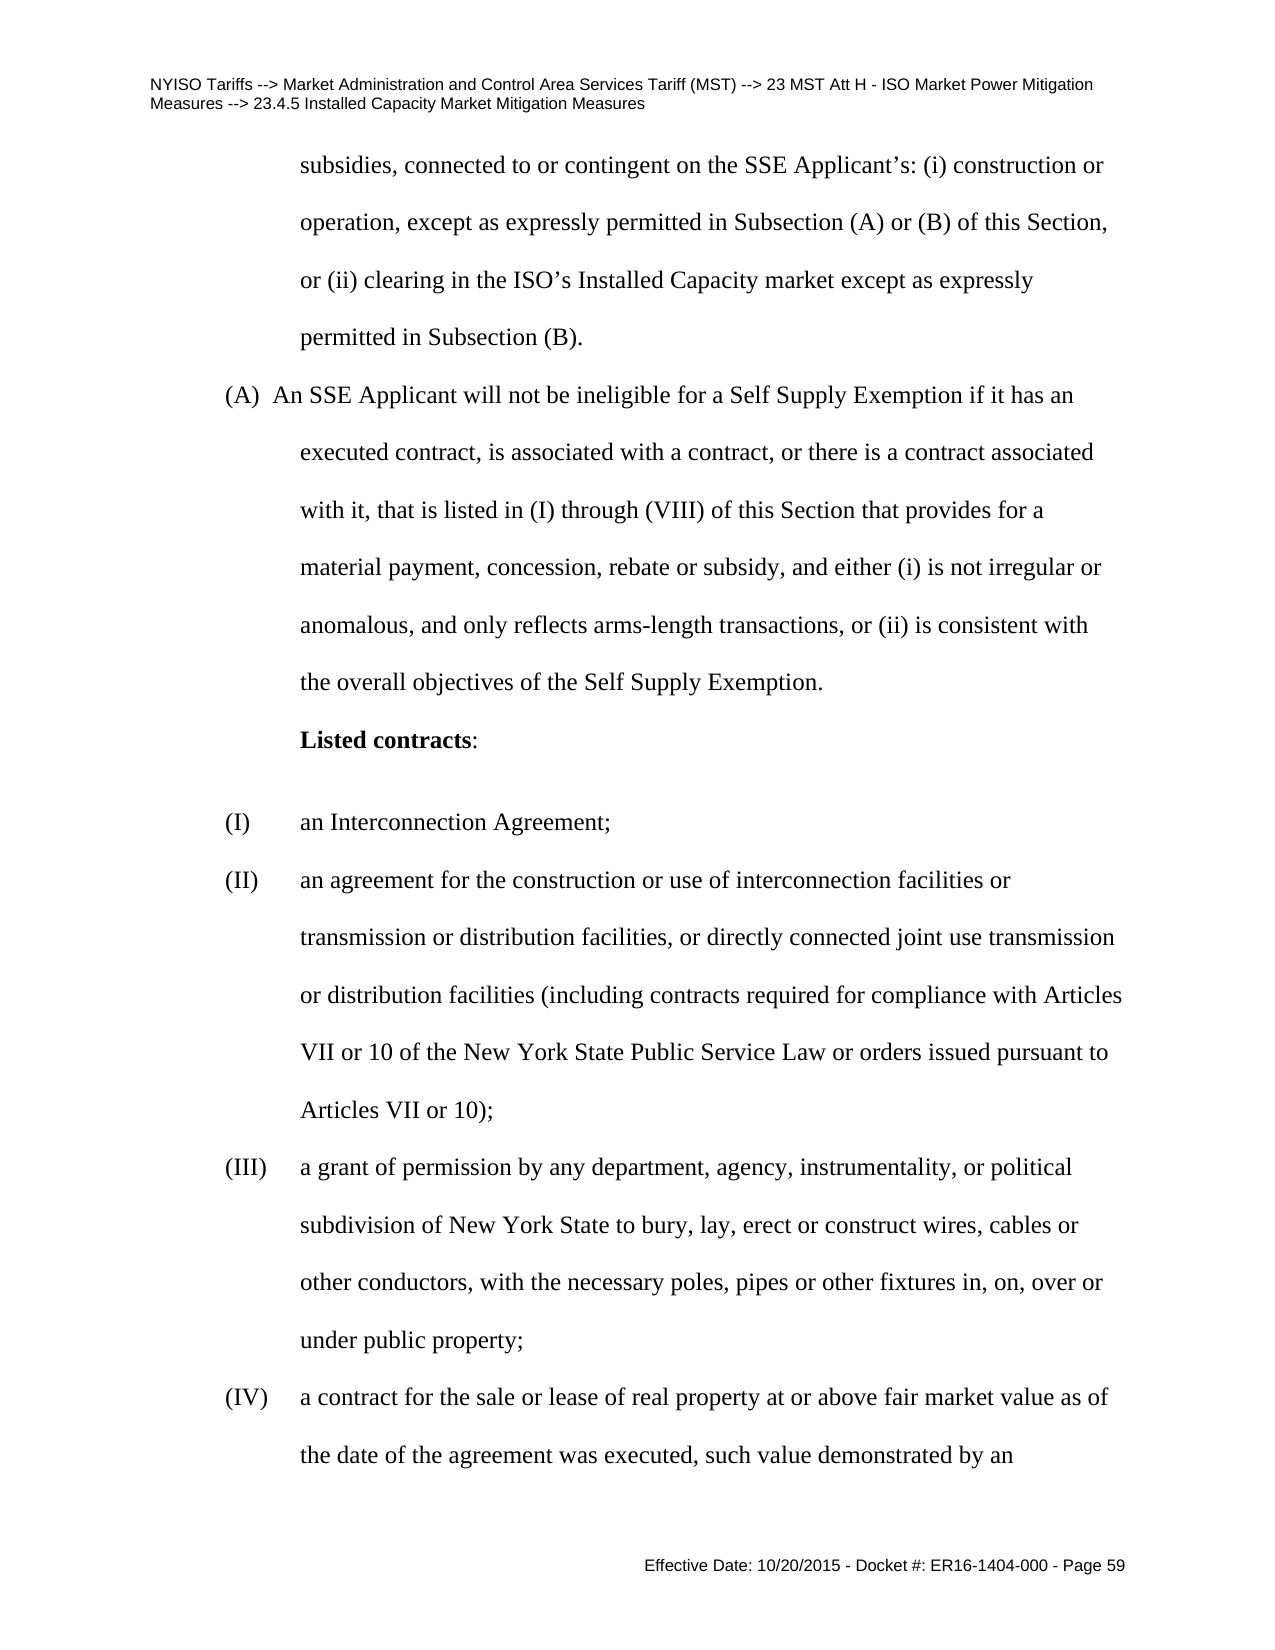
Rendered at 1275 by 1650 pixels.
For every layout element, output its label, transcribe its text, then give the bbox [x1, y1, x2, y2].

text (III) a grant of permission by any department, agency, instrumentality, or political subdivision of New York State to bury, lay, erect or construct wires, cables or other conductors, with the necessary poles, pipes or other fixtures in, on, over or under public property; [225, 1152, 1125, 1354]
text (A) An SSE Applicant will not be ineligible for a Self Supply Exemption if it has an executed contract, is associated with a contract, or there is a contract associated with it, that is listed in (I) through (VIII) of this Section that provides for a material payment, concession, rebate or subsidy, and either (i) is not irregular or anomalous, and only reflects arms-length transactions, or (ii) is consistent with the overall objectives of the Self Supply Exemption. [225, 380, 1125, 696]
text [225, 150, 1125, 351]
list Listed contracts: [262, 725, 1125, 754]
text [225, 1382, 1125, 1469]
text (II) an agreement for the construction or use of interconnection facilities or transmission or distribution facilities, or directly connected joint use transmission or distribution facilities (including contracts required for compliance with Articles VII or 10 of the New York State Public Service Law or orders issued pursuant to Articles VII or 10); [225, 865, 1125, 1124]
text (I) an Interconnection Agreement; [225, 807, 1125, 836]
